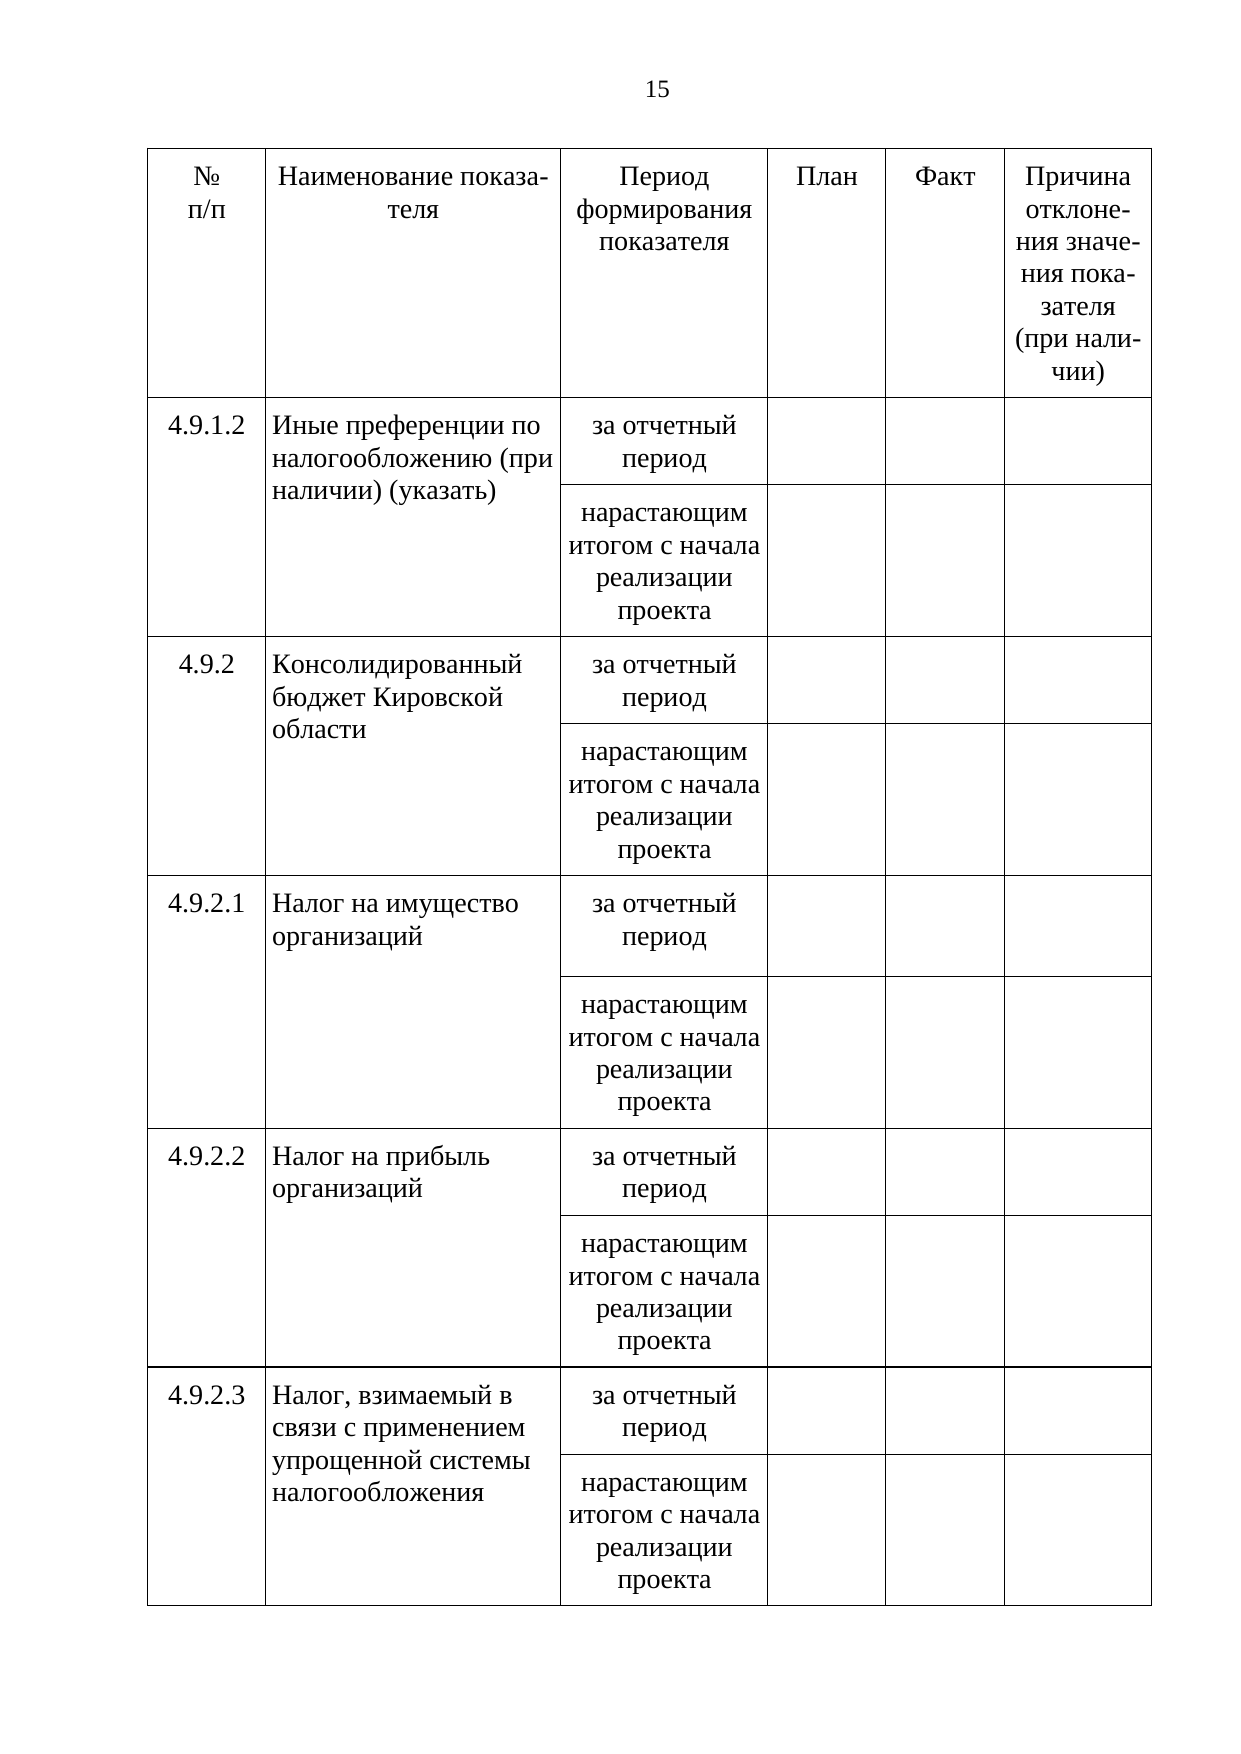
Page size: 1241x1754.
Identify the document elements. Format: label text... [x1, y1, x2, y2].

table_cell [886, 1216, 1004, 1366]
table_cell 4.9.2.1 [148, 876, 265, 1127]
table_header № п/п [148, 149, 265, 397]
table_cell [768, 485, 885, 636]
table_cell [768, 1455, 885, 1605]
table_cell за отчетный период [561, 1368, 767, 1453]
table_cell Иные преференции по налогообложению (при наличии) (указать) [266, 398, 560, 636]
table_cell [768, 876, 885, 976]
table_header План [768, 149, 885, 397]
table_cell за отчетный период [561, 1129, 767, 1214]
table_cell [561, 485, 767, 636]
table_cell Налог на прибыль организаций [266, 1129, 560, 1366]
table_cell Налог, взимаемый в связи с применением упрощенной системы налогообложения [266, 1368, 560, 1605]
table_cell [768, 637, 885, 723]
table_cell 4.9.1.2 [148, 398, 265, 636]
table_cell за отчетный период [561, 876, 767, 976]
table_cell 4.9.2.2 [148, 1129, 265, 1366]
table_cell нарастающим итогом с начала реализации проекта [561, 724, 767, 875]
table_cell [768, 398, 885, 484]
table_cell [1005, 1368, 1151, 1453]
table_cell [886, 398, 1004, 484]
table_cell [1005, 398, 1151, 484]
table_cell нарастающим итогом с начала реализации проекта [561, 977, 767, 1127]
table_cell [886, 977, 1004, 1127]
table_cell [886, 724, 1004, 875]
table_cell [886, 876, 1004, 976]
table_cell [561, 1216, 767, 1366]
table_cell [886, 485, 1004, 636]
table_cell [768, 1368, 885, 1453]
table_cell Налог на имущество организаций [266, 876, 560, 1127]
table_cell [768, 724, 885, 875]
table_header Причина отклонения значения показателя (при наличии) [1005, 149, 1151, 397]
table_header Факт [886, 149, 1004, 397]
table_cell Консолидированный бюджет Кировской области [266, 637, 560, 875]
table_cell [1005, 637, 1151, 723]
table_header Период формирования показателя [561, 149, 767, 397]
table_cell [886, 1455, 1004, 1605]
table_cell [886, 637, 1004, 723]
table_cell [1005, 485, 1151, 636]
table_cell [886, 1368, 1004, 1453]
table_cell 4.9.2.3 [148, 1368, 265, 1605]
table_cell [768, 1216, 885, 1366]
table_cell за отчетный период [561, 637, 767, 723]
table_cell [768, 977, 885, 1127]
table_cell за отчетный период [561, 398, 767, 484]
table_cell [1005, 1129, 1151, 1214]
table_cell [886, 1129, 1004, 1214]
table_cell [1005, 876, 1151, 976]
table_cell [1005, 977, 1151, 1127]
table_header Наименование показателя [266, 149, 560, 397]
table_cell 4.9.2 [148, 637, 265, 875]
table_cell [1005, 724, 1151, 875]
table_cell [768, 1129, 885, 1214]
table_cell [561, 1455, 767, 1605]
table_cell [1005, 1455, 1151, 1605]
table_cell [1005, 1216, 1151, 1366]
